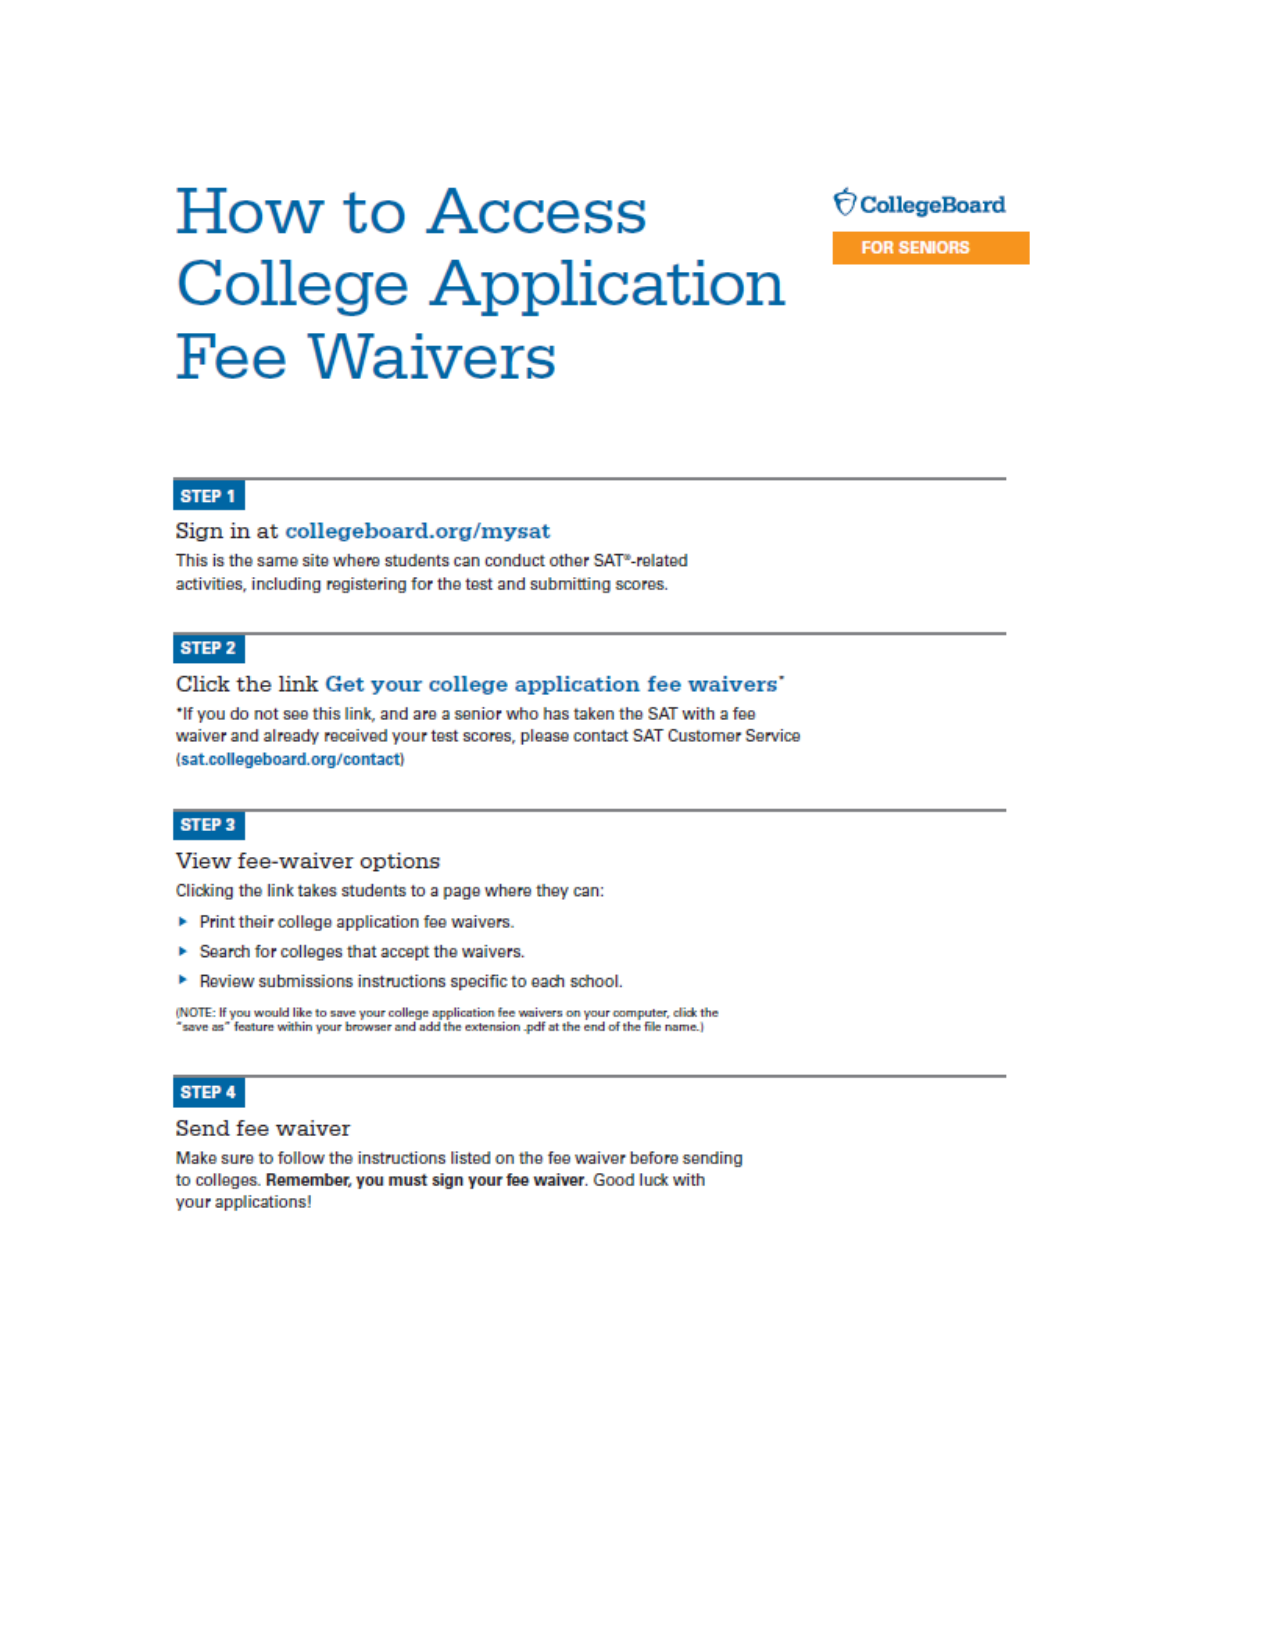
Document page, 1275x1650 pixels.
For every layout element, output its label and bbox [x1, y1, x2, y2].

picture [150, 150, 1030, 1294]
